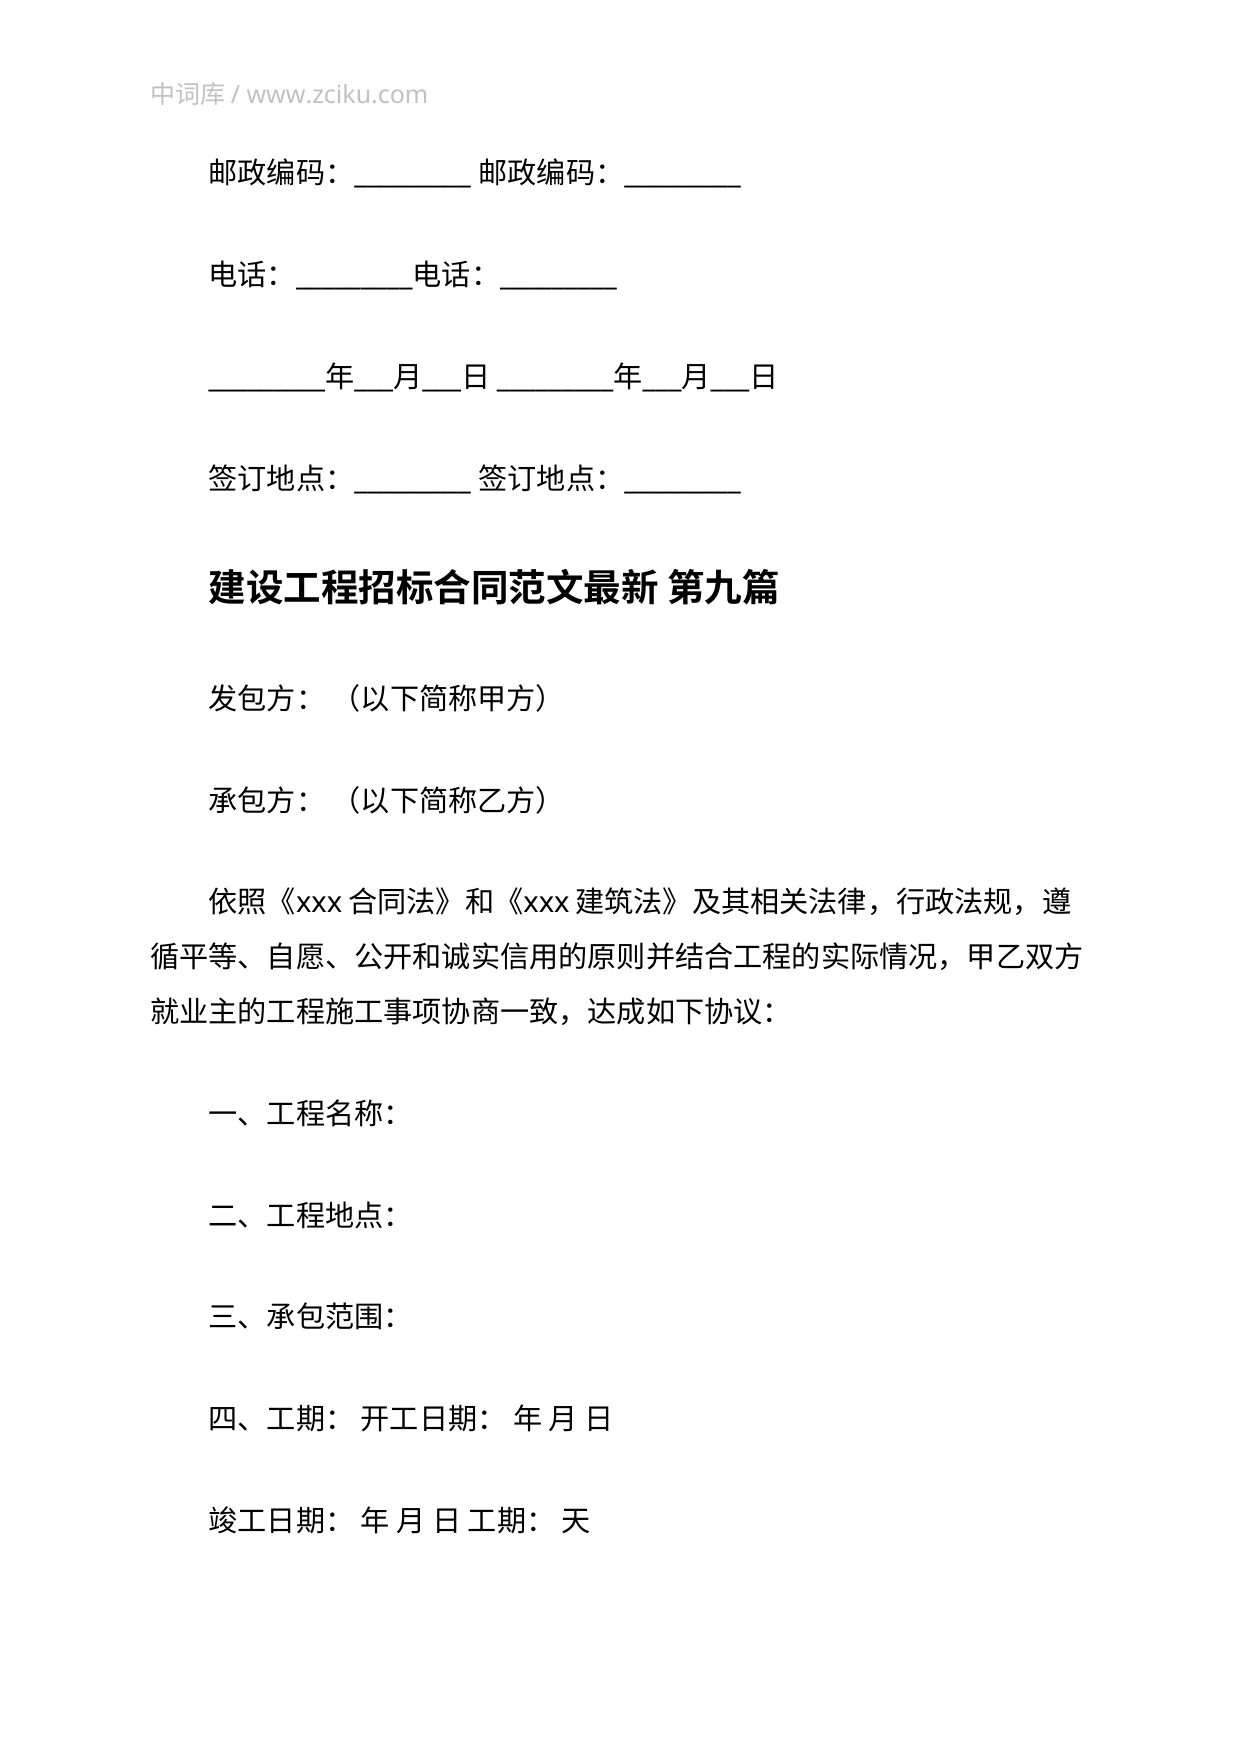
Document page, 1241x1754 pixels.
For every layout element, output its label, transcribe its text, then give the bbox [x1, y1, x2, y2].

text _________年___月___日 _________年___月___日 [150, 354, 1090, 396]
text 三、承包范围： [150, 1294, 1090, 1336]
text 邮政编码：_________ 邮政编码：_________ [150, 150, 1090, 192]
text 电话：_________电话：_________ [150, 252, 1090, 294]
text 发包方： （以下简称甲方） [150, 675, 1090, 718]
text 一、工程名称： [150, 1091, 1090, 1133]
text 签订地点：_________ 签订地点：_________ [150, 456, 1090, 498]
text 二、工程地点： [150, 1192, 1090, 1234]
text 建设工程招标合同范文最新 第九篇 [150, 558, 1090, 612]
text 竣工日期： 年 月 日 工期： 天 [150, 1498, 1090, 1540]
text 依照《xxx合同法》和《xxx建筑法》及其相关法律，行政法规，遵循平等、自愿、公开和诚实信用的原则并结合工程的实际情况，甲乙双方就业主的工程施工事项协商一致，达成如下协议： [150, 879, 1090, 1031]
text 四、工期： 开工日期： 年 月 日 [150, 1396, 1090, 1438]
text 承包方： （以下简称乙方） [150, 777, 1090, 819]
